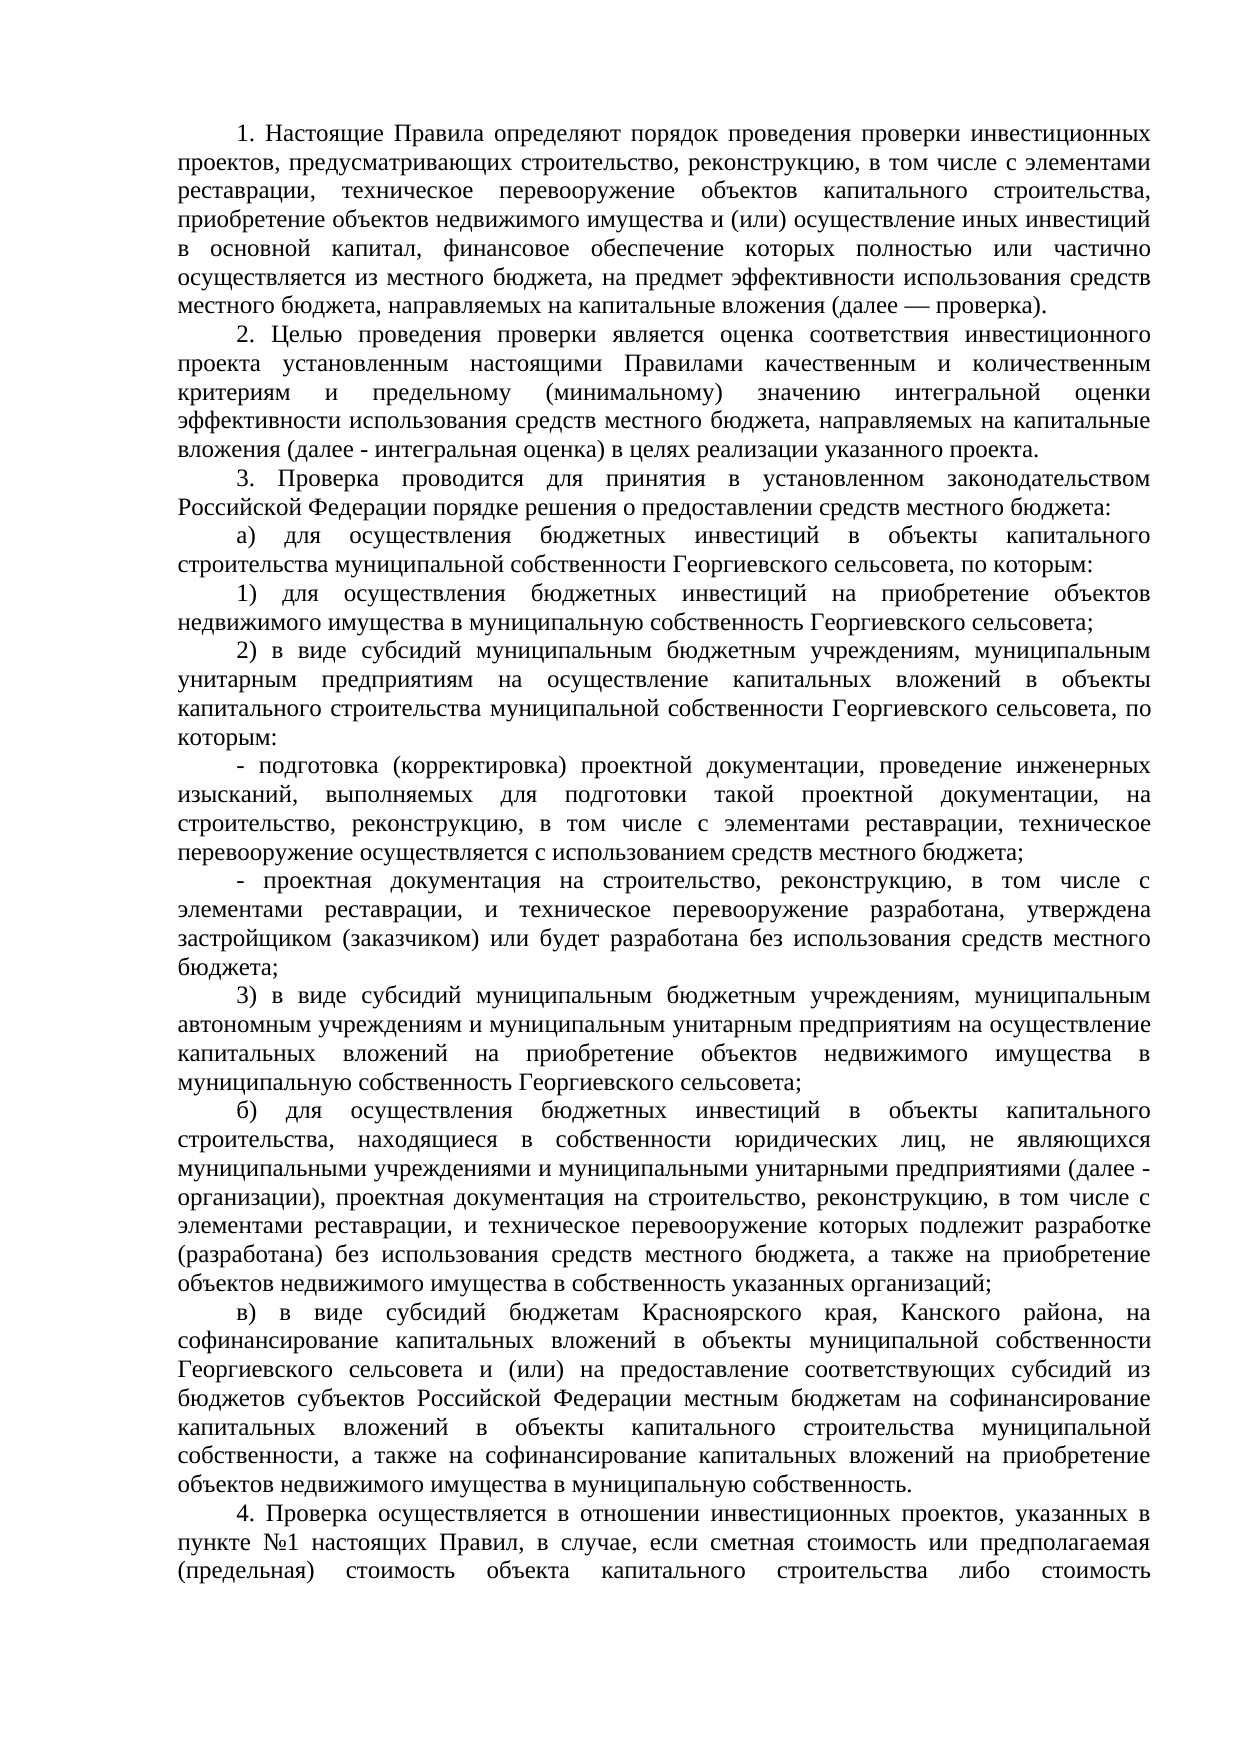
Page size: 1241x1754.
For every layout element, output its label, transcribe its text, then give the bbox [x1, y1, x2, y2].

text 1) для осуществления бюджетных инвестиций на приобретение объектов недвижимого имущества в муниципальную собственность Георгиевского сельсовета; [177, 578, 1152, 636]
text 2) в виде субсидий муниципальным бюджетным учреждениям, муниципальным унитарным предприятиям на осуществление капитальных вложений в объекты капитального строительства муниципальной собственности Георгиевского сельсовета, по которым: [177, 636, 1152, 751]
text - проектная документация на строительство, реконструкцию, в том числе с элементами реставрации, и техническое перевооружение разработана, утверждена застройщиком (заказчиком) или будет разработана без использования средств местного бюджета; [177, 866, 1152, 981]
list 3. Проверка проводится для принятия в установленном законодательством Российской Федерации порядке решения о предоставлении средств местного бюджета: [177, 463, 1152, 521]
text в) в виде субсидий бюджетам Красноярского края, Канского района, на софинансирование капитальных вложений в объекты муниципальной собственности Георгиевского сельсовета и (или) на предоставление соответствующих субсидий из бюджетов субъектов Российской Федерации местным бюджетам на софинансирование капитальных вложений в объекты капитального строительства муниципальной собственности, а также на софинансирование капитальных вложений на приобретение объектов недвижимого имущества в муниципальную собственность. [177, 1297, 1152, 1498]
text а) для осуществления бюджетных инвестиций в объекты капитального строительства муниципальной собственности Георгиевского сельсовета, по которым: [177, 521, 1152, 578]
text б) для осуществления бюджетных инвестиций в объекты капитального строительства, находящиеся в собственности юридических лиц, не являющихся муниципальными учреждениями и муниципальными унитарными предприятиями (далее - организации), проектная документация на строительство, реконструкцию, в том числе с элементами реставрации, и техническое перевооружение которых подлежит разработке (разработана) без использования средств местного бюджета, а также на приобретение объектов недвижимого имущества в собственность указанных организаций; [177, 1096, 1152, 1297]
list 1. Настоящие Правила определяют порядок проведения проверки инвестиционных проектов, предусматривающих строительство, реконструкцию, в том числе с элементами реставрации, техническое перевооружение объектов капитального строительства, приобретение объектов недвижимого имущества и (или) осуществление иных инвестиций в основной капитал, финансовое обеспечение которых полностью или частично осуществляется из местного бюджета, на предмет эффективности использования средств местного бюджета, направляемых на капитальные вложения (далее — проверка). [177, 118, 1152, 319]
text 3) в виде субсидий муниципальным бюджетным учреждениям, муниципальным автономным учреждениям и муниципальным унитарным предприятиям на осуществление капитальных вложений на приобретение объектов недвижимого имущества в муниципальную собственность Георгиевского сельсовета; [177, 981, 1152, 1096]
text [177, 1498, 1152, 1584]
text - подготовка (корректировка) проектной документации, проведение инженерных изысканий, выполняемых для подготовки такой проектной документации, на строительство, реконструкцию, в том числе с элементами реставрации, техническое перевооружение осуществляется с использованием средств местного бюджета; [177, 751, 1152, 866]
list 2. Целью проведения проверки является оценка соответствия инвестиционного проекта установленным настоящими Правилами качественным и количественным критериям и предельному (минимальному) значению интегральной оценки эффективности использования средств местного бюджета, направляемых на капитальные вложения (далее - интегральная оценка) в целях реализации указанного проекта. [177, 319, 1152, 463]
